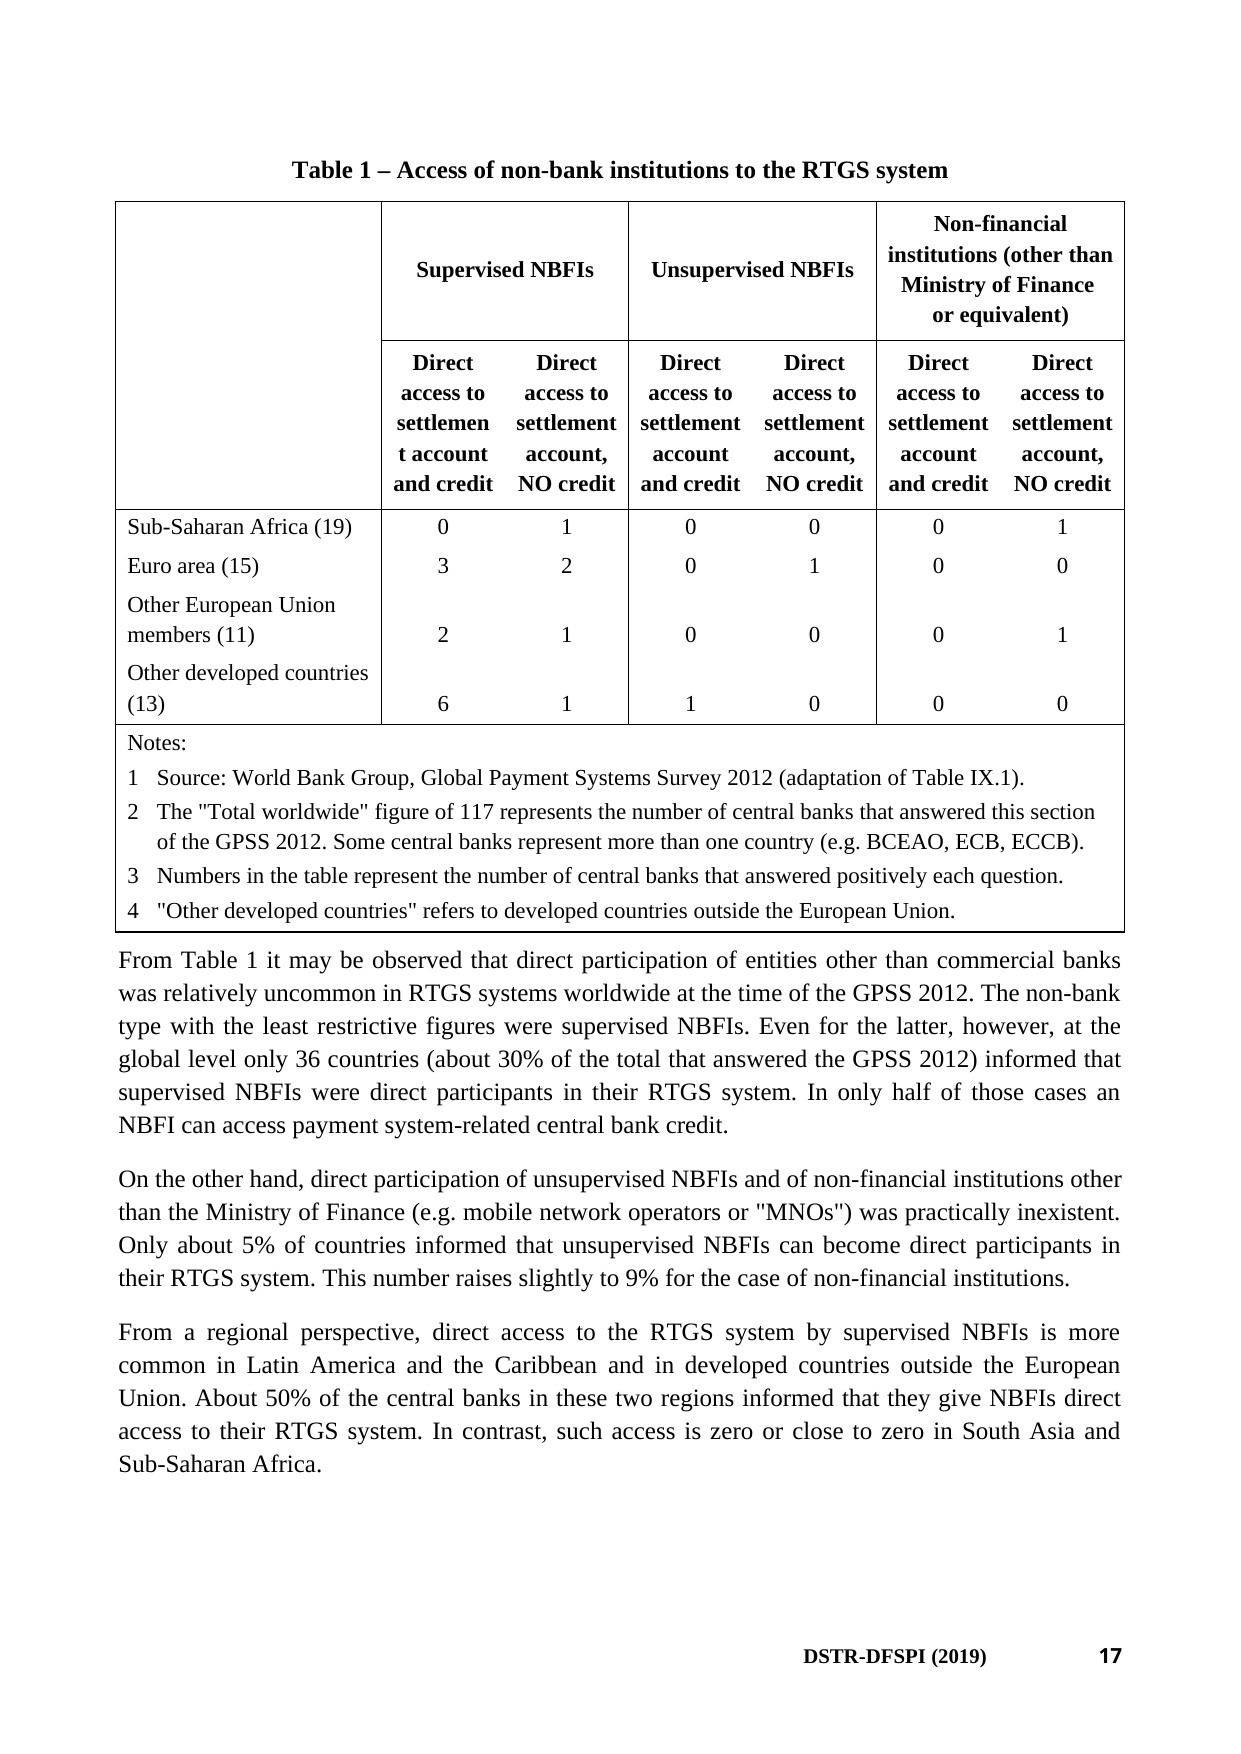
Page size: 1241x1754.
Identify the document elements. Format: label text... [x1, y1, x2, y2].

table_cell 0 [629, 548, 752, 587]
table_cell 0 [877, 510, 1000, 547]
text On the other hand, direct participation of unsupervised NBFIs and of non-financial institutions other than the Ministry of Finance (e.g. mobile network operators or "MNOs") was practically inexistent. Only about 5% of countries informed that unsupervised NBFIs can become direct participants in their RTGS system. This number raises slightly to 9% for the case of non-financial institutions. [118, 1164, 1122, 1292]
table_cell 1 [1000, 510, 1124, 547]
table_cell Direct access to settlement account, NO credit [1000, 341, 1124, 508]
table_cell 0 [877, 655, 1000, 724]
table_cell 3 [382, 548, 504, 587]
table_cell 2 [382, 587, 504, 655]
text From Table 1 it may be observed that direct participation of entities other than commercial banks was relatively uncommon in RTGS systems worldwide at the time of the GPSS 2012. The non-bank type with the least restrictive figures were supervised NBFIs. Even for the latter, however, at the global level only 36 countries (about 30% of the total that answered the GPSS 2012) informed that supervised NBFIs were direct participants in their RTGS system. In only half of those cases an NBFI can access payment system-related central bank credit. [118, 945, 1122, 1139]
table_cell 1 [629, 655, 752, 724]
table_cell Other European Union members (11) [116, 587, 381, 655]
table_cell 0 [877, 548, 1000, 587]
table_cell [116, 202, 381, 508]
table_cell 0 [753, 587, 876, 655]
table_cell Other developed countries (13) [116, 655, 381, 724]
table_cell 1 [505, 587, 628, 655]
table_cell 0 [753, 655, 876, 724]
table_cell Euro area (15) [116, 548, 381, 587]
table_cell Notes: 1 Source: World Bank Group, Global Payment Systems Survey 2012 (adaptation of Table IX.1). 2 The "Total worldwide" figure of 117 represents the number of central banks that answered this section of the GPSS 2012. Some central banks represent more than one country (e.g. BCEAO, ECB, ECCB). 3 Numbers in the table represent the number of central banks that answered positively each question. 4 "Other developed countries" refers to developed countries outside the European Union. [116, 725, 1124, 931]
table_cell Direct access to settlement account, NO credit [505, 341, 628, 508]
table_cell Sub-Saharan Africa (19) [116, 510, 381, 547]
table_cell 0 [629, 510, 752, 547]
table_cell 0 [753, 510, 876, 547]
table_cell Non-financial institutions (other than Ministry of Finance or equivalent) [877, 202, 1124, 340]
table_cell Direct access to settlement account and credit [877, 341, 1000, 508]
table_cell 1 [505, 510, 628, 547]
table_header Table 1 – Access of non-bank institutions to the RTGS system [116, 118, 1124, 201]
table_cell Supervised NBFIs [382, 202, 628, 340]
table_cell 0 [877, 587, 1000, 655]
table_cell Direct access to settlement account and credit [382, 341, 504, 508]
table_cell 1 [505, 655, 628, 724]
table_cell 2 [505, 548, 628, 587]
table_cell 0 [1000, 548, 1124, 587]
table_cell 1 [753, 548, 876, 587]
table_cell 1 [1000, 587, 1124, 655]
table_cell Unsupervised NBFIs [629, 202, 876, 340]
text From a regional perspective, direct access to the RTGS system by supervised NBFIs is more common in Latin America and the Caribbean and in developed countries outside the European Union. About 50% of the central banks in these two regions informed that they give NBFIs direct access to their RTGS system. In contrast, such access is zero or close to zero in South Asia and Sub-Saharan Africa. [118, 1317, 1122, 1478]
table_cell 0 [629, 587, 752, 655]
table_cell 6 [382, 655, 504, 724]
table_cell Direct access to settlement account, NO credit [753, 341, 876, 508]
table_cell 0 [382, 510, 504, 547]
table_cell Direct access to settlement account and credit [629, 341, 752, 508]
table_cell 0 [1000, 655, 1124, 724]
